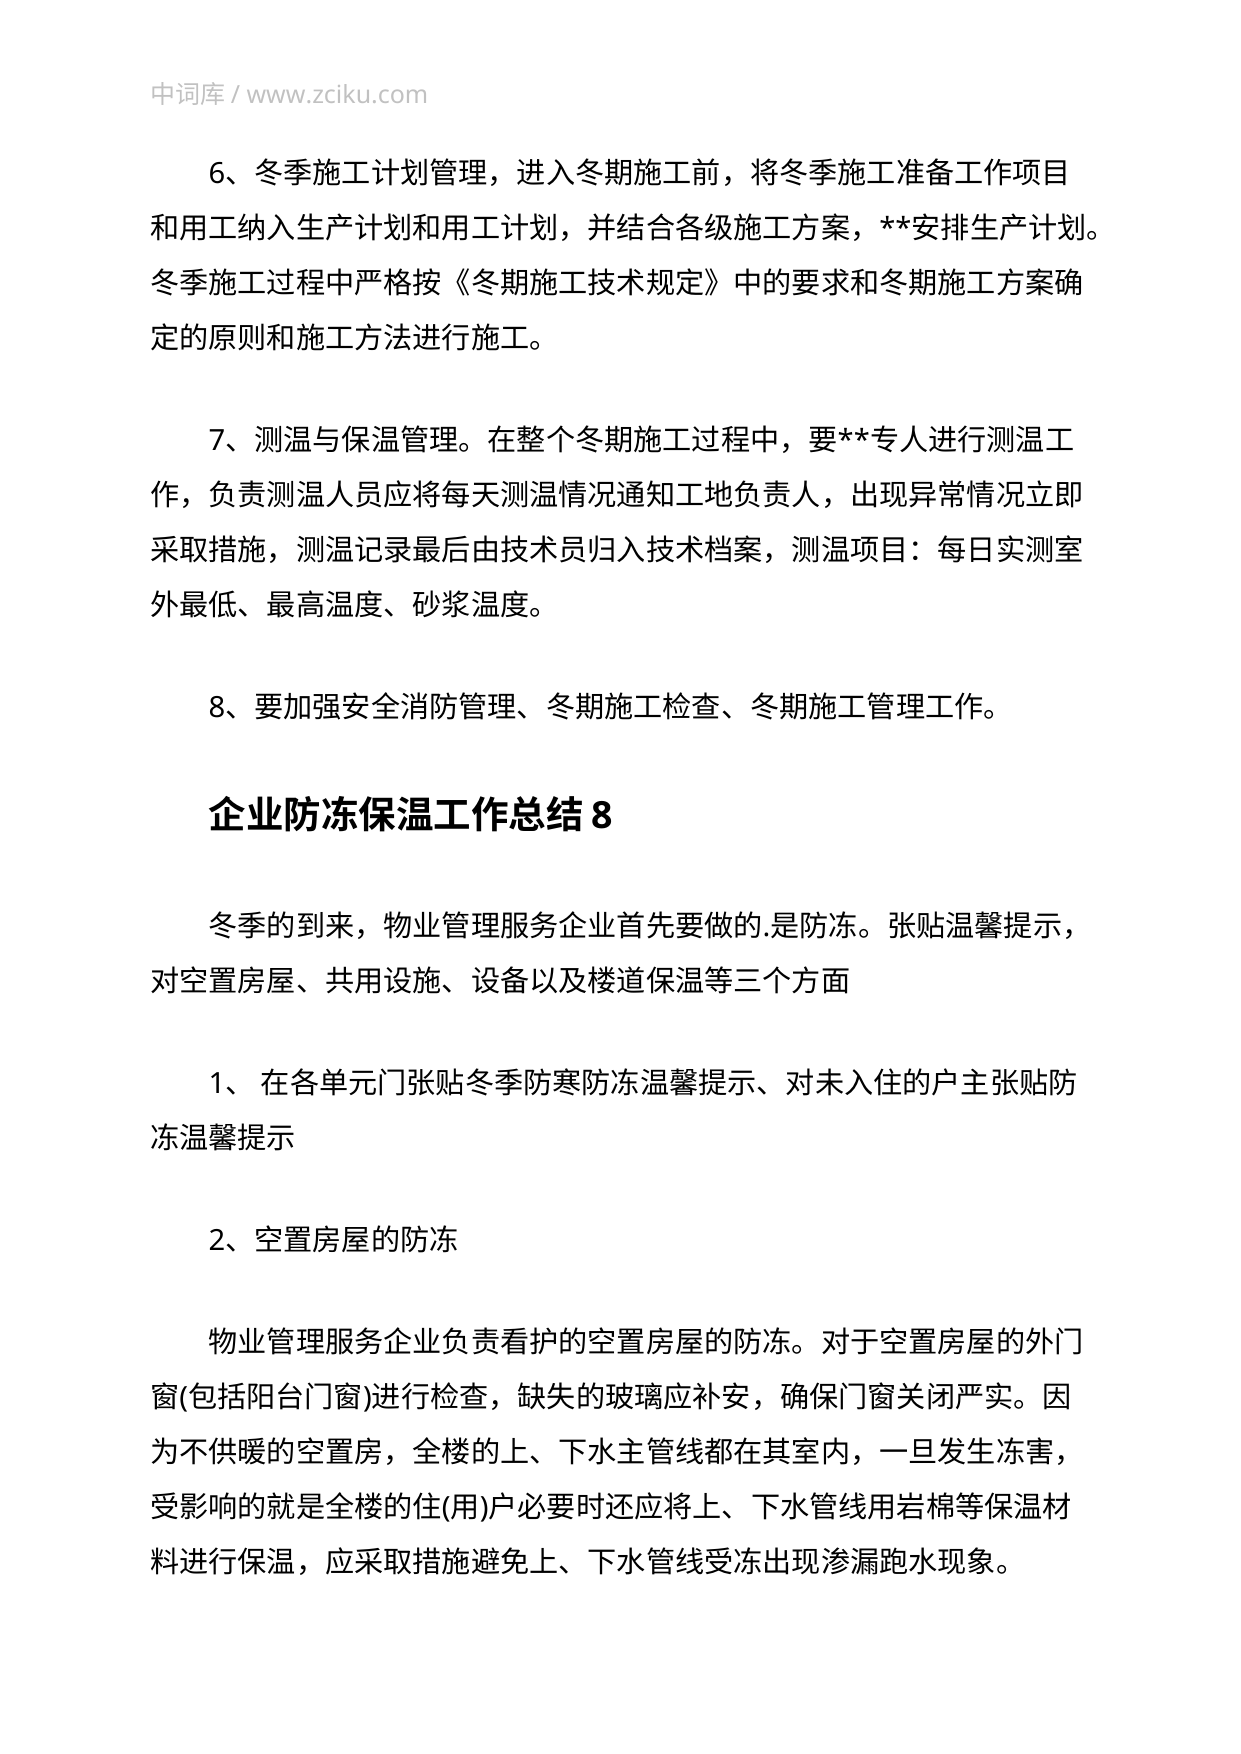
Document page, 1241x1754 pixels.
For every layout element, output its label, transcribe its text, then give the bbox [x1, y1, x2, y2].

text 冬季的到来，物业管理服务企业首先要做的.是防冻。张贴温馨提示，对空置房屋、共用设施、设备以及楼道保温等三个方面 [150, 903, 1090, 1000]
text 6、冬季施工计划管理，进入冬期施工前，将冬季施工准备工作项目和用工纳入生产计划和用工计划，并结合各级施工方案，**安排生产计划。冬季施工过程中严格按《冬期施工技术规定》中的要求和冬期施工方案确定的原则和施工方法进行施工。 [150, 150, 1090, 357]
text 1、 在各单元门张贴冬季防寒防冻温馨提示、对未入住的户主张贴防冻温馨提示 [150, 1059, 1090, 1157]
text 8、要加强安全消防管理、冬期施工检查、冬期施工管理工作。 [150, 683, 1090, 726]
text 企业防冻保温工作总结8 [150, 785, 1090, 840]
text 2、空置房屋的防冻 [150, 1216, 1090, 1259]
text 物业管理服务企业负责看护的空置房屋的防冻。对于空置房屋的外门窗(包括阳台门窗)进行检查，缺失的玻璃应补安，确保门窗关闭严实。因为不供暖的空置房，全楼的上、下水主管线都在其室内，一旦发生冻害，受影响的就是全楼的住(用)户必要时还应将上、下水管线用岩棉等保温材料进行保温，应采取措施避免上、下水管线受冻出现渗漏跑水现象。 [150, 1318, 1090, 1580]
text 7、测温与保温管理。在整个冬期施工过程中，要**专人进行测温工作，负责测温人员应将每天测温情况通知工地负责人，出现异常情况立即采取措施，测温记录最后由技术员归入技术档案，测温项目：每日实测室外最低、最高温度、砂浆温度。 [150, 417, 1090, 624]
